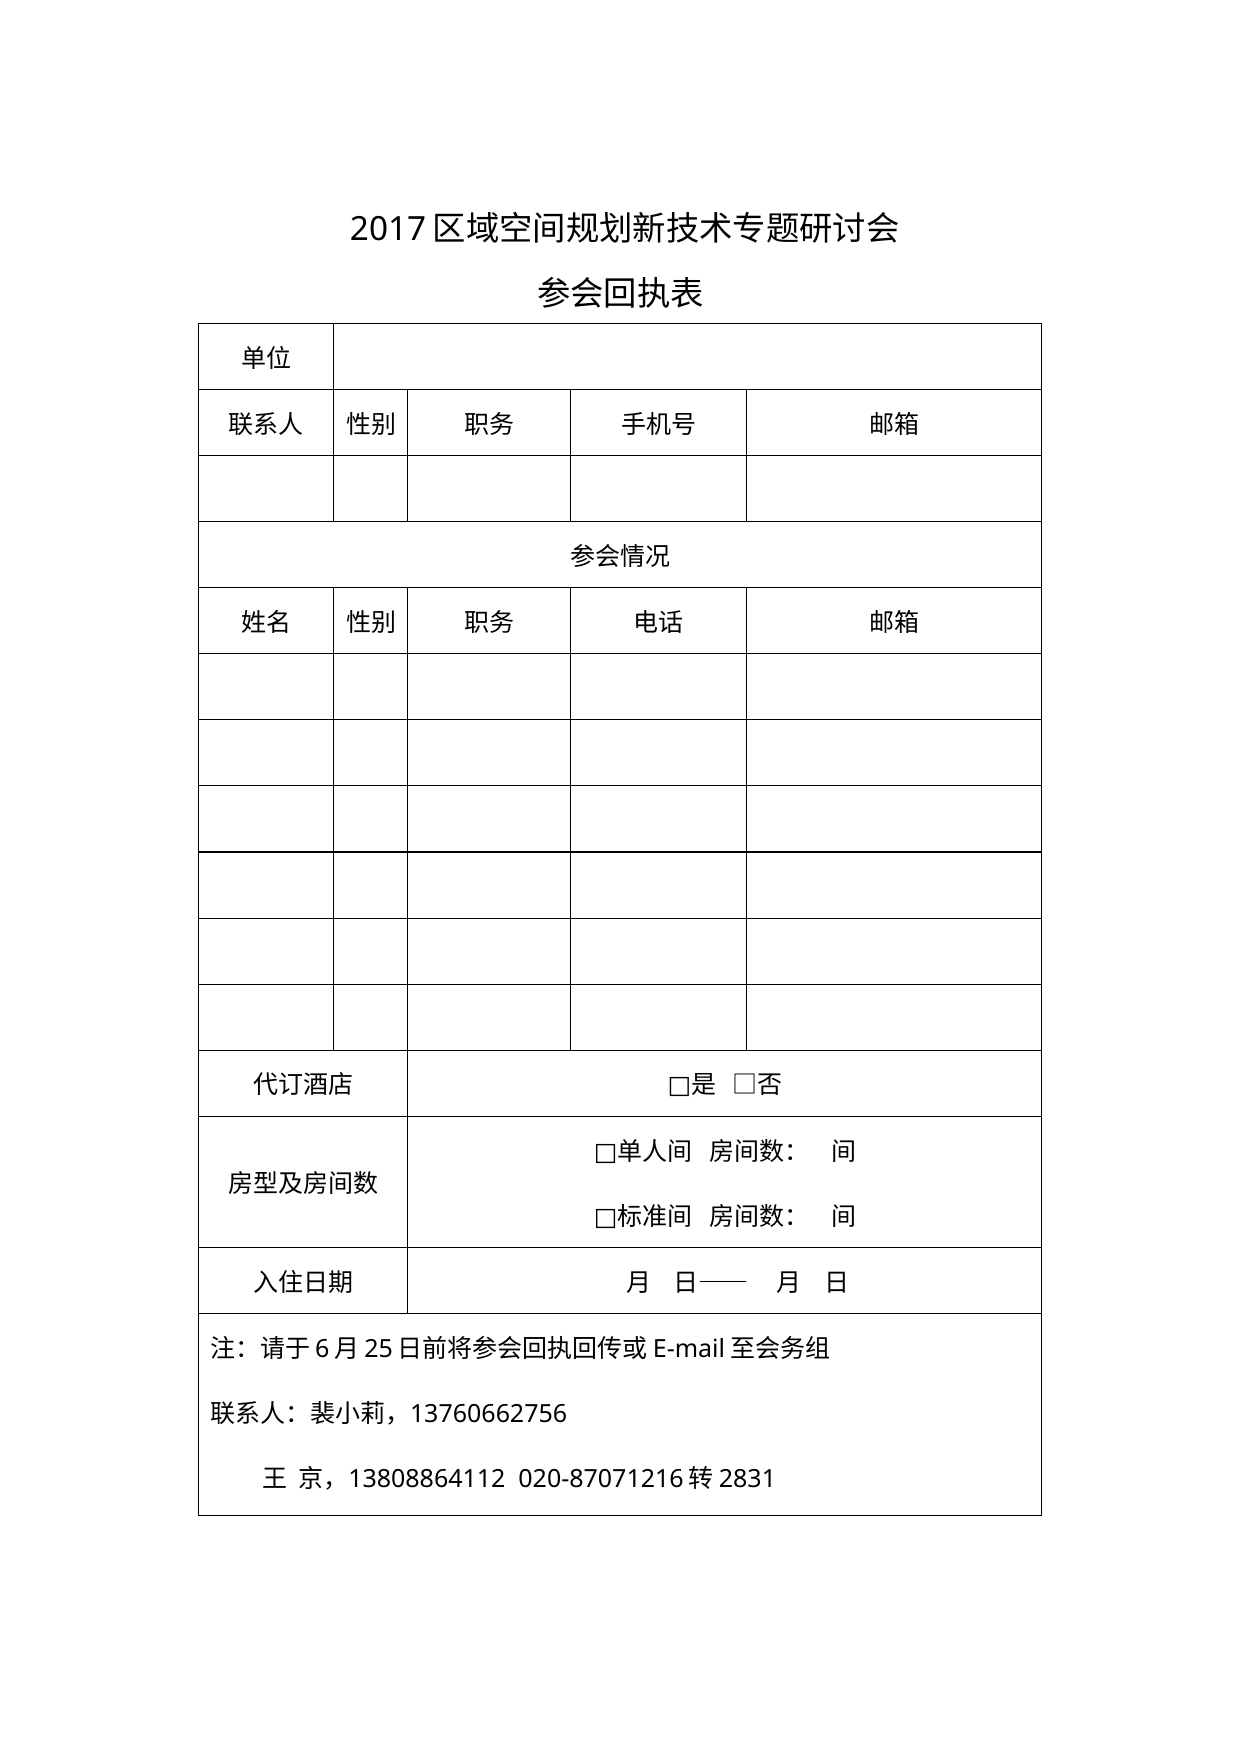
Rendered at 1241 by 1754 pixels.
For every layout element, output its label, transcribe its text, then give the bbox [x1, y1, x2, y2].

table_cell [199, 853, 333, 917]
table_cell [408, 853, 570, 917]
table_cell [408, 985, 570, 1049]
table_cell [408, 919, 570, 983]
table_cell [571, 654, 746, 719]
table_cell 联系人 [199, 390, 333, 455]
table_cell [199, 456, 333, 521]
table_cell [334, 985, 407, 1049]
table_cell [334, 654, 407, 719]
table_cell □是 □否 [408, 1051, 1041, 1116]
table_cell 姓名 [199, 588, 333, 653]
table_cell [408, 654, 570, 719]
table_cell 参会情况 [199, 522, 1041, 587]
table_cell [199, 919, 333, 983]
table_cell [571, 786, 746, 851]
table_cell 邮箱 [747, 390, 1041, 455]
table_cell [747, 786, 1041, 851]
table_cell 代订酒店 [199, 1051, 407, 1116]
table_cell [747, 853, 1041, 917]
table_cell 入住日期 [199, 1248, 407, 1313]
table_cell [747, 720, 1041, 785]
table_cell [408, 720, 570, 785]
table_cell [408, 786, 570, 851]
table_cell 房型及房间数 [199, 1117, 407, 1247]
table_cell [334, 456, 407, 521]
table_cell [571, 456, 746, 521]
table_cell 性别 [334, 588, 407, 653]
table_cell 性别 [334, 390, 407, 455]
table_cell [334, 720, 407, 785]
table_cell [199, 985, 333, 1049]
table_cell 邮箱 [747, 588, 1041, 653]
table_cell [199, 720, 333, 785]
table_cell [571, 985, 746, 1049]
table_cell 注：请于6月25日前将参会回执回传或E-mail至会务组 联系人：裴小莉，13760662756 王 京，13808864112 020-87071216转2831 会务组邮箱：tech@planning.org.cn 会务组传真：020-37020432 [199, 1314, 1041, 1515]
table_cell [408, 456, 570, 521]
table_cell [199, 786, 333, 851]
table_cell 月 日—— 月 日 [408, 1248, 1041, 1313]
table_cell [747, 985, 1041, 1049]
table_cell [334, 786, 407, 851]
table_cell □单人间 房间数： 间 □标准间 房间数： 间 [408, 1117, 1041, 1247]
table_cell [199, 654, 333, 719]
text 参会回执表 [162, 258, 1078, 323]
table_cell [747, 654, 1041, 719]
table_header 单位 [199, 324, 333, 389]
table_cell [571, 853, 746, 917]
table_cell 手机号 [571, 390, 746, 455]
table_cell 职务 [408, 390, 570, 455]
table_cell [334, 853, 407, 917]
text 2017区域空间规划新技术专题研讨会 [162, 193, 1078, 258]
table_cell [334, 919, 407, 983]
table_header [334, 324, 1041, 389]
table_cell [747, 456, 1041, 521]
table_cell [571, 720, 746, 785]
table_cell 电话 [571, 588, 746, 653]
table_cell [571, 919, 746, 983]
table_cell [747, 919, 1041, 983]
table_cell 职务 [408, 588, 570, 653]
